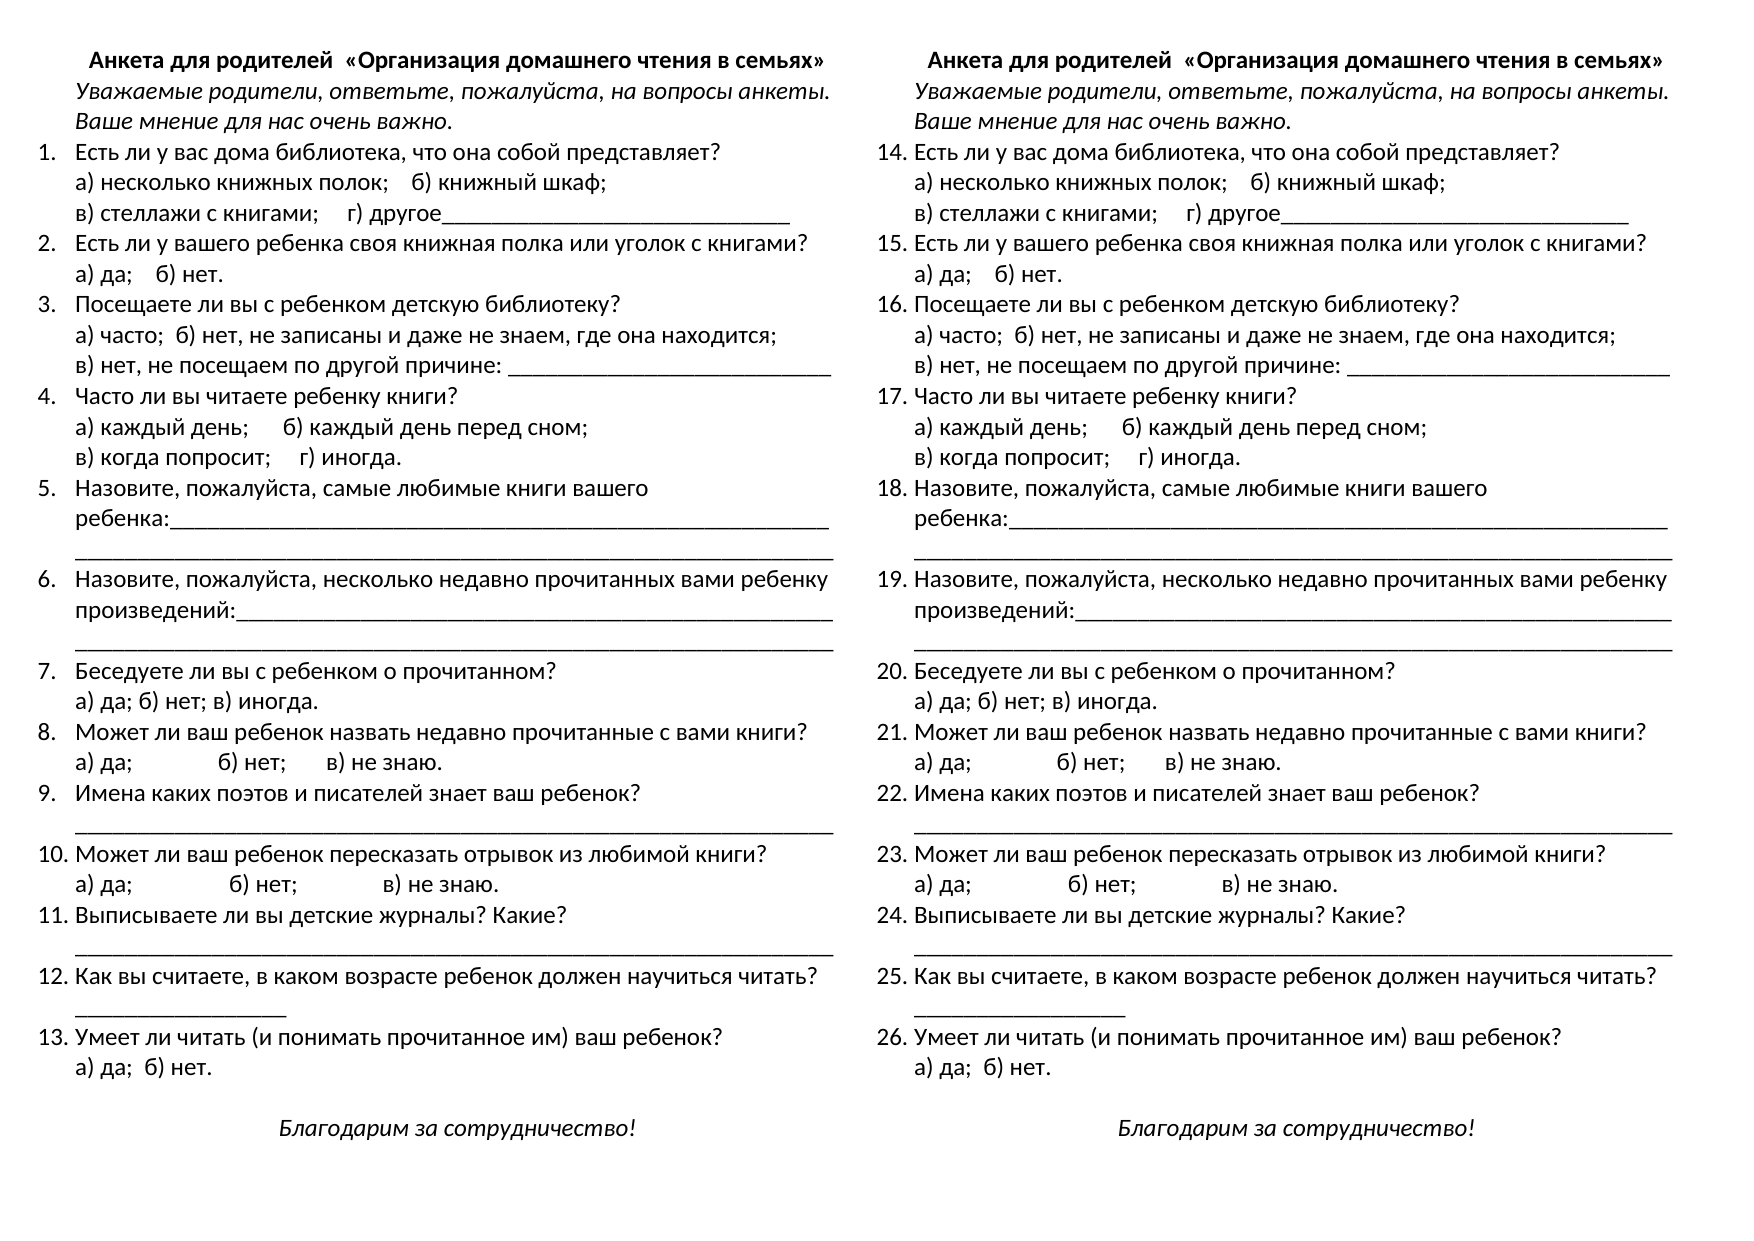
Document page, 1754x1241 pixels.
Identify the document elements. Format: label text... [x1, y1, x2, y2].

list Есть ли у вас дома библиотека, что она собой представляет? [37, 136, 840, 166]
list Часто ли вы читаете ребенку книги? [877, 380, 1679, 411]
text Благодарим за сотрудничество! [75, 1113, 840, 1143]
list Как вы считаете, в каком возрасте ребенок должен научиться читать? _________________ [877, 960, 1679, 1021]
list а) часто; б) нет, не записаны и даже не знаем, где она находится; [914, 319, 1679, 349]
list Есть ли у вашего ребенка своя книжная полка или уголок с книгами? [37, 227, 840, 258]
text Анкета для родителей «Организация домашнего чтения в семьях» [75, 44, 840, 75]
list Умеет ли читать (и понимать прочитанное им) ваш ребенок? [877, 1021, 1679, 1052]
list а) да; б) нет; в) не знаю. [75, 868, 840, 899]
list Посещаете ли вы с ребенком детскую библиотеку? [877, 288, 1679, 319]
list в) когда попросит; г) иногда. [75, 441, 840, 472]
list в) когда попросит; г) иногда. [914, 441, 1679, 472]
list Имена каких поэтов и писателей знает ваш ребенок? _____________________________________________________________ [37, 777, 840, 838]
list Назовите, пожалуйста, самые любимые книги вашего ребенка:__________________________________________________________________________________________________________________ [877, 472, 1679, 563]
list а) да; б) нет; в) не знаю. [75, 746, 840, 777]
list Назовите, пожалуйста, несколько недавно прочитанных вами ребенку произведений:_____________________________________________________________________________________________________________ [37, 563, 840, 655]
list а) да; б) нет. [914, 258, 1679, 288]
text Уважаемые родители, ответьте, пожалуйста, на вопросы анкеты. [914, 75, 1679, 105]
list Может ли ваш ребенок пересказать отрывок из любимой книги? [877, 838, 1679, 868]
list Есть ли у вашего ребенка своя книжная полка или уголок с книгами? [877, 227, 1679, 258]
list а) да; б) нет; в) не знаю. [914, 868, 1679, 899]
list Может ли ваш ребенок назвать недавно прочитанные с вами книги? [877, 716, 1679, 746]
list Назовите, пожалуйста, несколько недавно прочитанных вами ребенку произведений:_____________________________________________________________________________________________________________ [877, 563, 1679, 655]
list в) стеллажи с книгами; г) другое____________________________ [75, 197, 840, 227]
list Выписываете ли вы детские журналы? Какие? _____________________________________________________________ [877, 899, 1679, 960]
list а) да; б) нет. [914, 1052, 1679, 1082]
list а) каждый день; б) каждый день перед сном; [914, 411, 1679, 441]
list Умеет ли читать (и понимать прочитанное им) ваш ребенок? [37, 1021, 840, 1052]
text Ваше мнение для нас очень важно. [75, 105, 840, 136]
text Уважаемые родители, ответьте, пожалуйста, на вопросы анкеты. [75, 75, 840, 105]
list Как вы считаете, в каком возрасте ребенок должен научиться читать? _________________ [37, 960, 840, 1021]
list а) да; б) нет; в) не знаю. [914, 746, 1679, 777]
list в) нет, не посещаем по другой причине: __________________________ [75, 349, 840, 380]
list а) да; б) нет; в) иногда. [914, 685, 1679, 716]
list а) да; б) нет; в) иногда. [75, 685, 840, 716]
list Может ли ваш ребенок пересказать отрывок из любимой книги? [37, 838, 840, 868]
list Может ли ваш ребенок назвать недавно прочитанные с вами книги? [37, 716, 840, 746]
text Анкета для родителей «Организация домашнего чтения в семьях» [914, 44, 1679, 75]
list а) часто; б) нет, не записаны и даже не знаем, где она находится; [75, 319, 840, 349]
list а) каждый день; б) каждый день перед сном; [75, 411, 840, 441]
list Беседуете ли вы с ребенком о прочитанном? [877, 655, 1679, 685]
list Посещаете ли вы с ребенком детскую библиотеку? [37, 288, 840, 319]
list Имена каких поэтов и писателей знает ваш ребенок? _____________________________________________________________ [877, 777, 1679, 838]
list а) да; б) нет. [75, 1052, 840, 1082]
list Есть ли у вас дома библиотека, что она собой представляет? [877, 136, 1679, 166]
list Часто ли вы читаете ребенку книги? [37, 380, 840, 411]
list Беседуете ли вы с ребенком о прочитанном? [37, 655, 840, 685]
list Благодарим за сотрудничество! [914, 1113, 1679, 1143]
list а) несколько книжных полок; б) книжный шкаф; [75, 166, 840, 197]
list в) нет, не посещаем по другой причине: __________________________ [914, 349, 1679, 380]
list в) стеллажи с книгами; г) другое____________________________ [914, 197, 1679, 227]
list Назовите, пожалуйста, самые любимые книги вашего ребенка:__________________________________________________________________________________________________________________ [37, 472, 840, 563]
text Ваше мнение для нас очень важно. [914, 105, 1679, 136]
list а) несколько книжных полок; б) книжный шкаф; [914, 166, 1679, 197]
list а) да; б) нет. [75, 258, 840, 288]
list Выписываете ли вы детские журналы? Какие? _____________________________________________________________ [37, 899, 840, 960]
